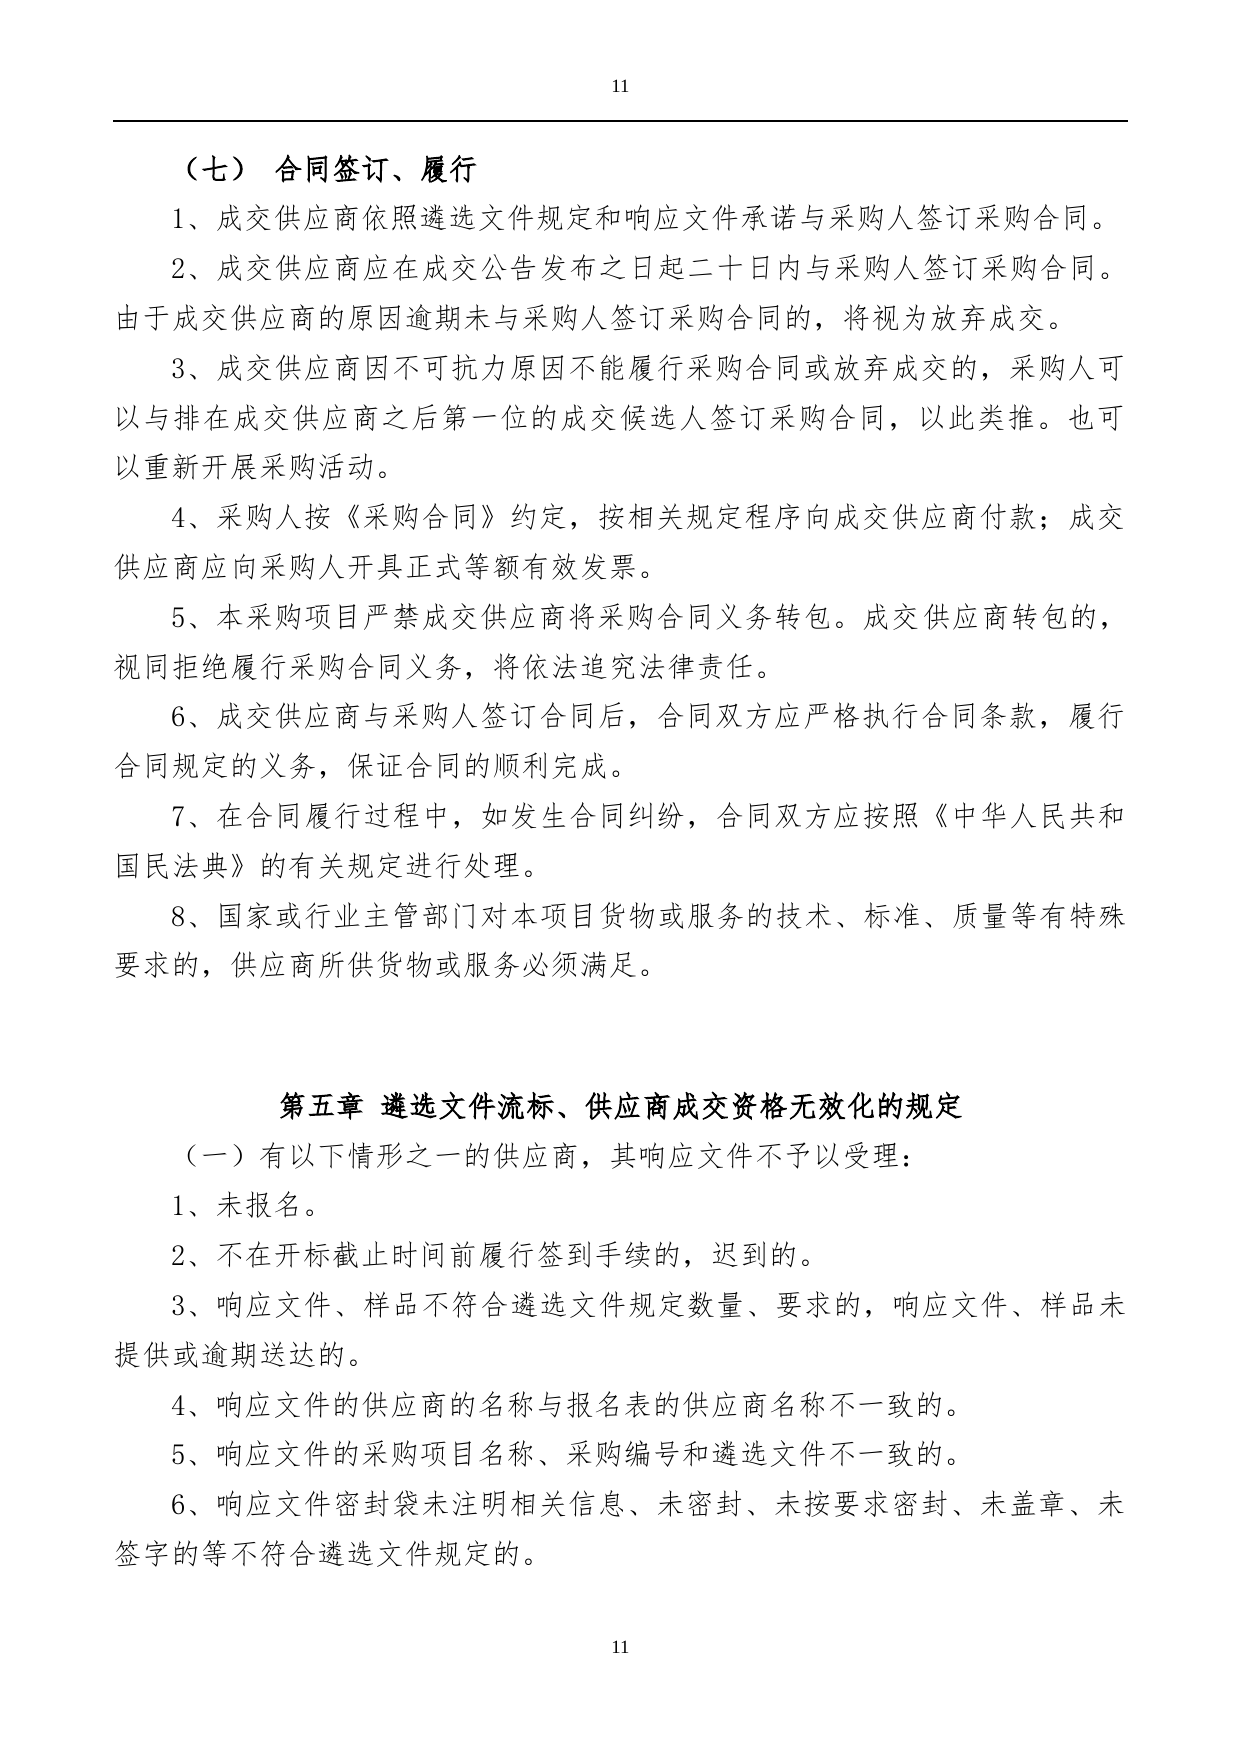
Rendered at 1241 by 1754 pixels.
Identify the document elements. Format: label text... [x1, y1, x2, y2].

text 3、响应文件、样品不符合遴选文件规定数量、要求的，响应文件、样品未提供或逾期送达的。 [112, 1286, 1128, 1369]
text 第五章 遴选文件流标、供应商成交资格无效化的规定 [112, 1087, 1128, 1120]
list 1、成交供应商依照遴选文件规定和响应文件承诺与采购人签订采购合同。 [112, 200, 1128, 233]
text 6、响应文件密封袋未注明相关信息、未密封、未按要求密封、未盖章、未签字的等不符合遴选文件规定的。 [112, 1485, 1128, 1568]
text 4、响应文件的供应商的名称与报名表的供应商名称不一致的。 [112, 1386, 1128, 1419]
list 2、成交供应商应在成交公告发布之日起二十日内与采购人签订采购合同。由于成交供应商的原因逾期未与采购人签订采购合同的，将视为放弃成交。 [112, 249, 1128, 333]
text （一）有以下情形之一的供应商，其响应文件不予以受理： [112, 1137, 1128, 1170]
list 合同签订、履行 [112, 150, 1128, 183]
text 5、响应文件的采购项目名称、采购编号和遴选文件不一致的。 [112, 1436, 1128, 1469]
text 7、在合同履行过程中，如发生合同纠纷，合同双方应按照《中华人民共和国民法典》的有关规定进行处理。 [112, 797, 1128, 880]
list 6、成交供应商与采购人签订合同后，合同双方应严格执行合同条款，履行合同规定的义务，保证合同的顺利完成。 [112, 698, 1128, 781]
list 4、采购人按《采购合同》约定，按相关规定程序向成交供应商付款；成交供应商应向采购人开具正式等额有效发票。 [112, 498, 1128, 582]
text 2、不在开标截止时间前履行签到手续的，迟到的。 [112, 1236, 1128, 1269]
text 1、未报名。 [112, 1187, 1128, 1220]
list 5、本采购项目严禁成交供应商将采购合同义务转包。成交供应商转包的，视同拒绝履行采购合同义务，将依法追究法律责任。 [112, 598, 1128, 681]
text 8、国家或行业主管部门对本项目货物或服务的技术、标准、质量等有特殊要求的，供应商所供货物或服务必须满足。 [112, 897, 1128, 980]
list 3、成交供应商因不可抗力原因不能履行采购合同或放弃成交的，采购人可以与排在成交供应商之后第一位的成交候选人签订采购合同，以此类推。也可以重新开展采购活动。 [112, 349, 1128, 482]
